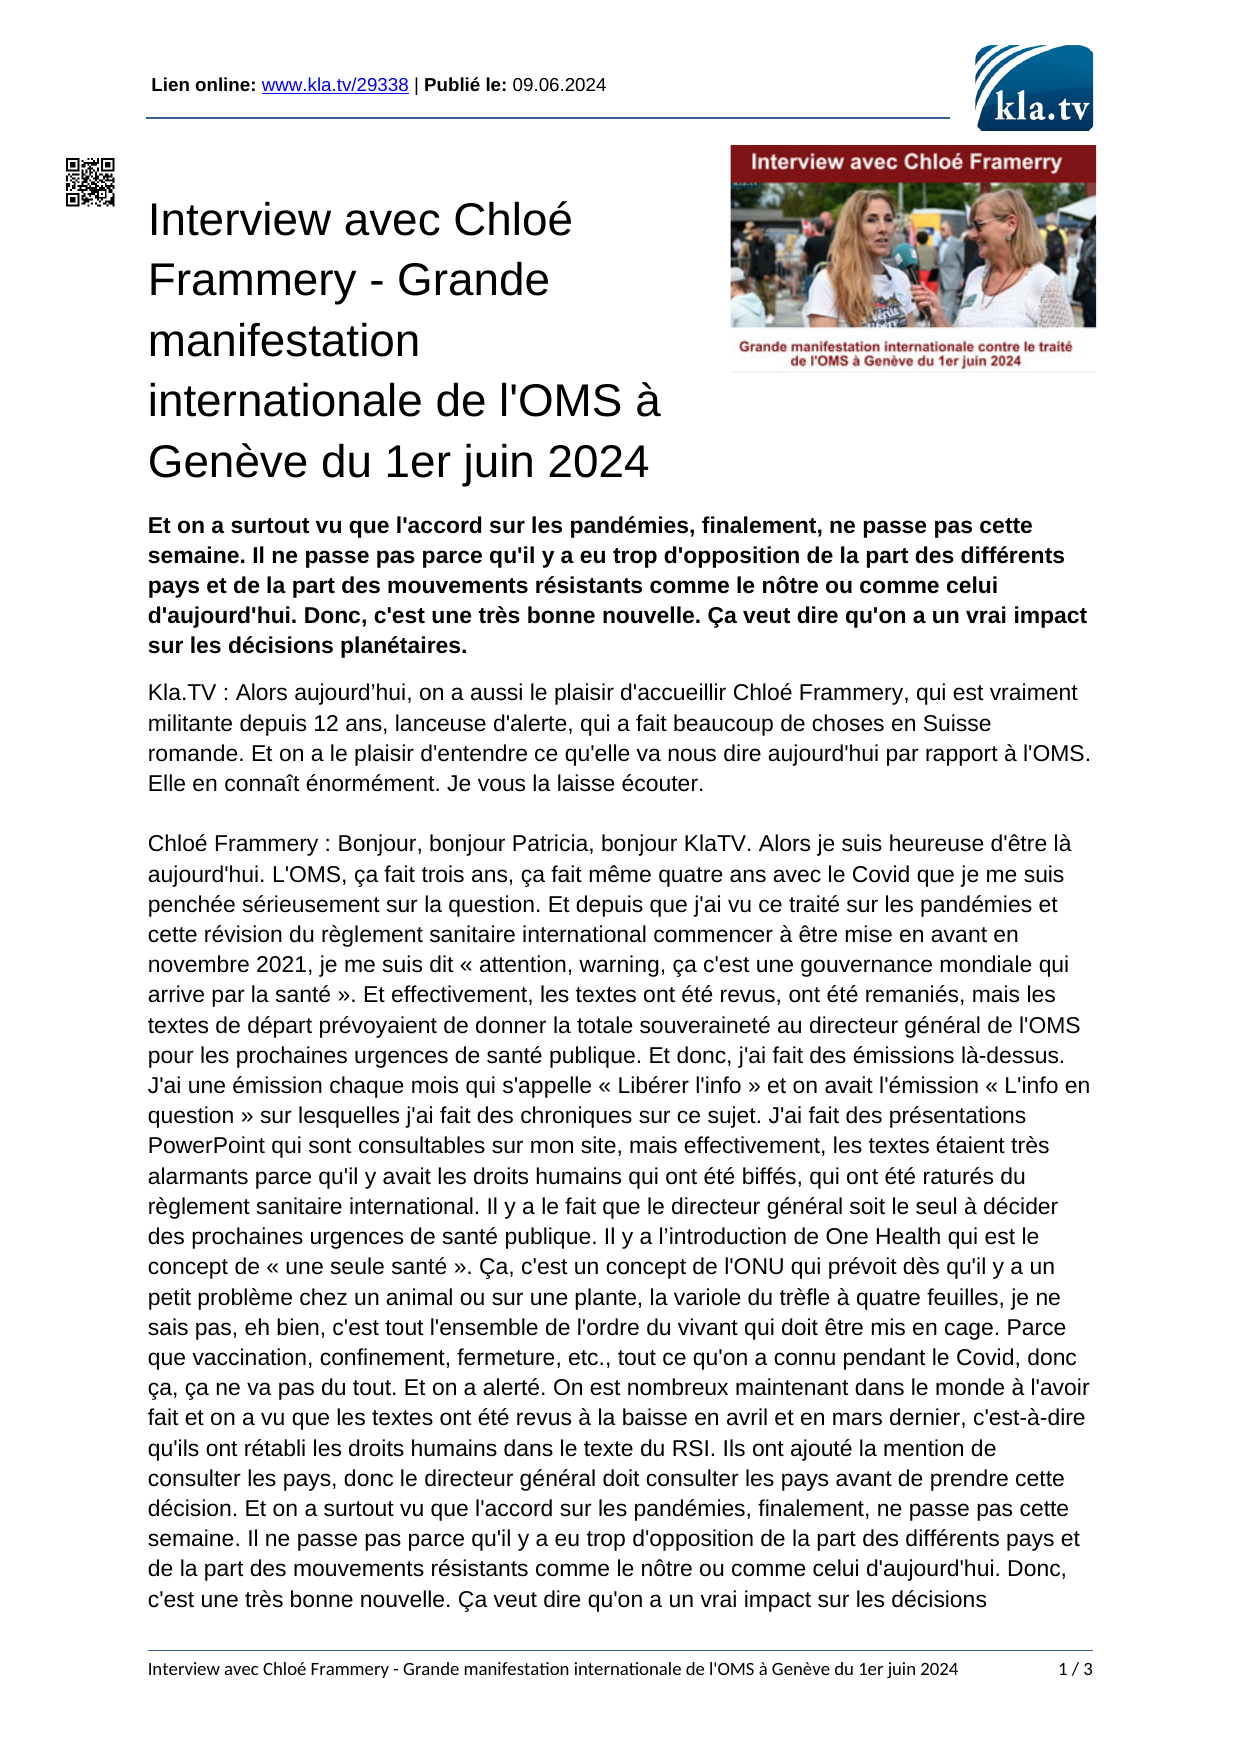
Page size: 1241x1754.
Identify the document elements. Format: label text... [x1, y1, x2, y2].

text Et on a surtout vu que l'accord sur les pandémies, finalement, ne passe pas cette semaine. Il ne passe pas parce qu'il y a eu trop d'opposition de la part des différents pays et de la part des mouvements résistants comme le nôtre ou comme celui d'aujourd'hui. Donc, c'est une très bonne nouvelle. Ça veut dire qu'on a un vrai impact sur les décisions planétaires. [148, 512, 1093, 659]
text Interview avec Chloé Frammery - Grande manifestation internationale de l'OMS à Genève du 1er juin 2024 [148, 192, 1093, 487]
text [148, 679, 1093, 1612]
